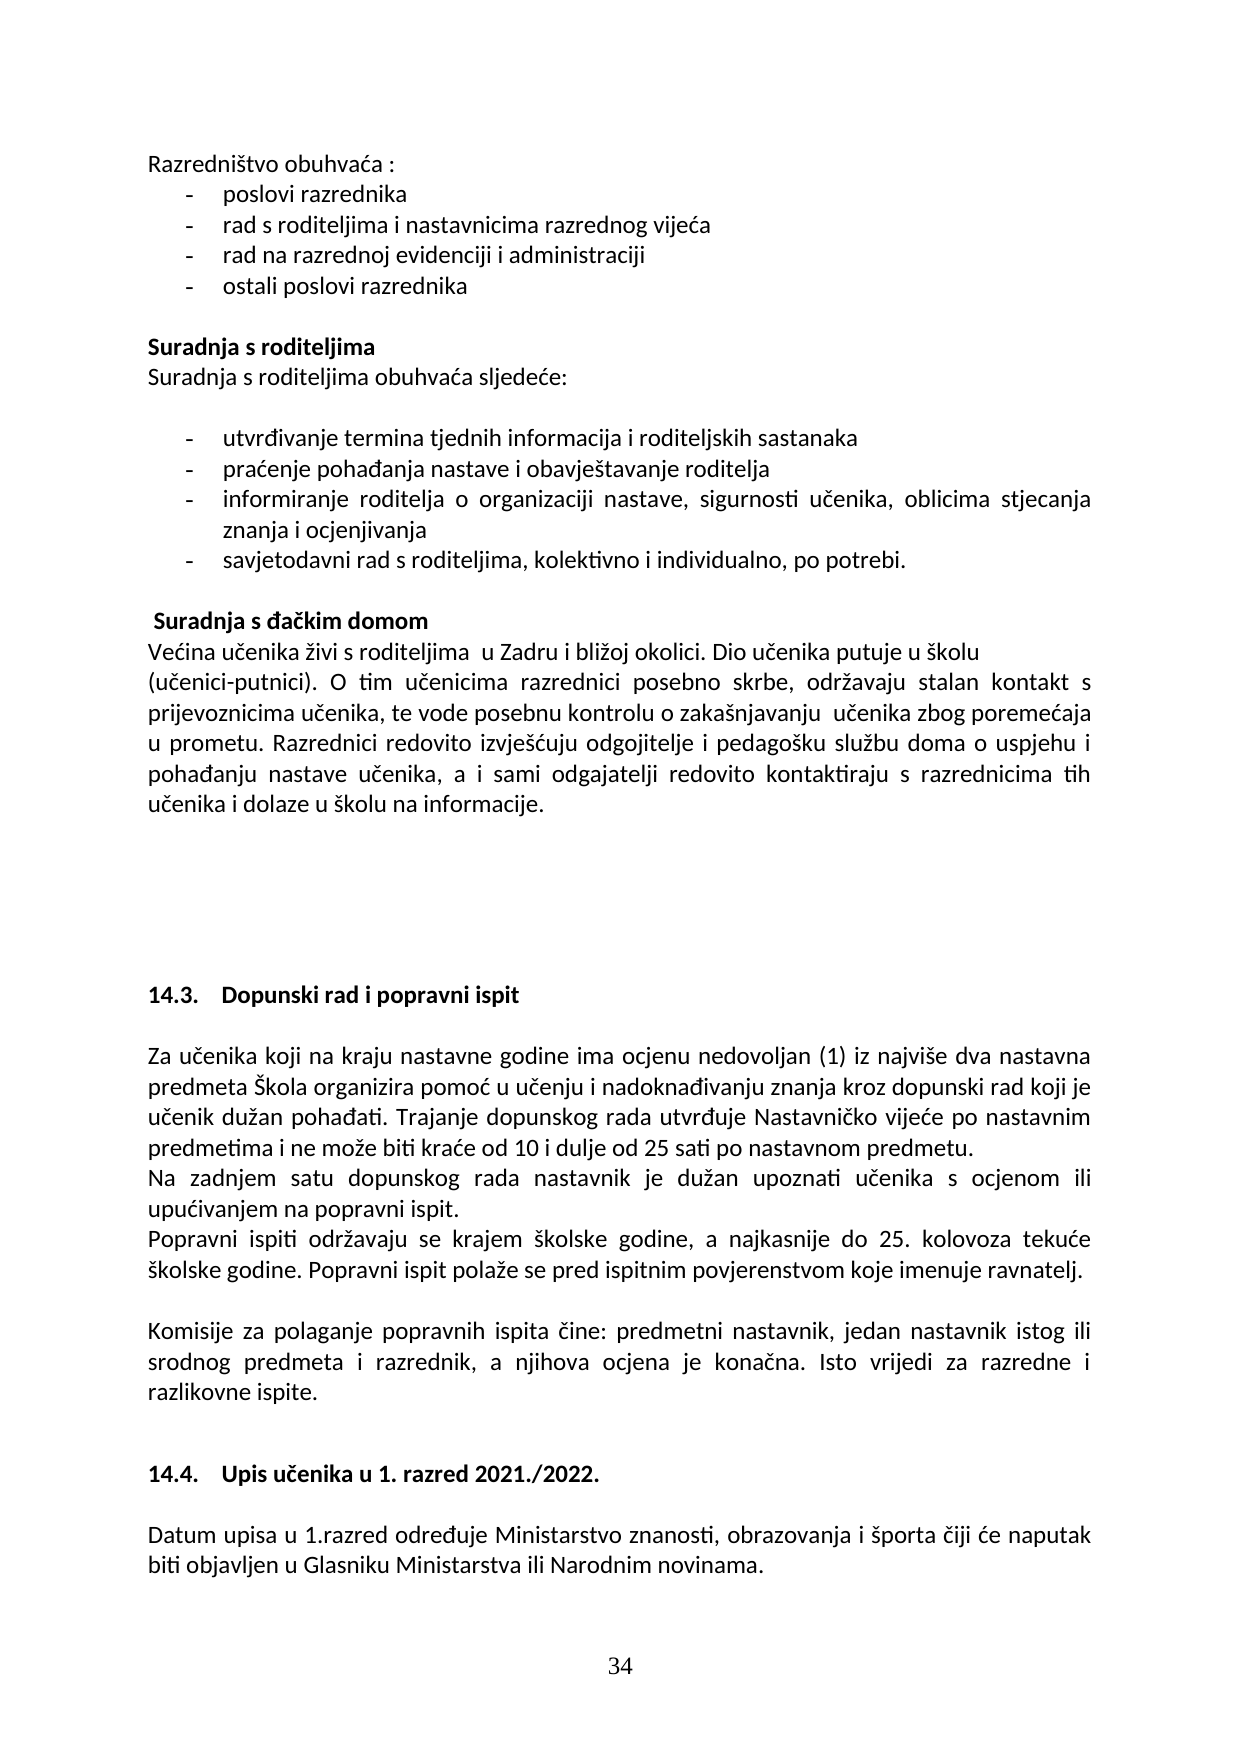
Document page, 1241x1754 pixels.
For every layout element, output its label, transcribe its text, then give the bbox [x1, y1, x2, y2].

text Na zadnjem satu dopunskog rada nastavnik je dužan upoznati učenika s ocjenom ili upućivanjem na popravni ispit. [148, 1162, 1092, 1223]
text Suradnja s roditeljima [148, 331, 1092, 361]
list ostali poslovi razrednika [185, 270, 1092, 300]
subtitle 14.3. Dopunski rad i popravni ispit [148, 979, 1092, 1010]
list poslovi razrednika [185, 178, 1092, 209]
list utvrđivanje termina tjednih informacija i roditeljskih sastanaka [185, 422, 1092, 453]
text Razredništvo obuhvaća : [148, 148, 1092, 178]
list rad na razrednoj evidenciji i administraciji [185, 239, 1092, 270]
text Suradnja s đačkim domom [148, 606, 1092, 636]
text Datum upisa u 1.razred određuje Ministarstvo znanosti, obrazovanja i športa čiji će naputak biti objavljen u Glasniku Ministarstva ili Narodnim novinama. [148, 1519, 1092, 1580]
subtitle 14.4. Upis učenika u 1. razred 2021./2022. [148, 1458, 1092, 1488]
list rad s roditeljima i nastavnicima razrednog vijeća [185, 209, 1092, 239]
list savjetodavni rad s roditeljima, kolektivno i individualno, po potrebi. [185, 544, 1092, 575]
text Popravni ispiti održavaju se krajem školske godine, a najkasnije do 25. kolovoza tekuće školske godine. Popravni ispit polaže se pred ispitnim povjerenstvom koje imenuje ravnatelj. [148, 1223, 1092, 1284]
list praćenje pohađanja nastave i obavještavanje roditelja [185, 453, 1092, 483]
text Za učenika koji na kraju nastavne godine ima ocjenu nedovoljan (1) iz najviše dva nastavna predmeta Škola organizira pomoć u učenju i nadoknađivanju znanja kroz dopunski rad koji je učenik dužan pohađati. Trajanje dopunskog rada utvrđuje Nastavničko vijeće po nastavnim predmetima i ne može biti kraće od 10 i dulje od 25 sati po nastavnom predmetu. [148, 1040, 1092, 1162]
text Većina učenika živi s roditeljima u Zadru i bližoj okolici. Dio učenika putuje u školu [148, 636, 1092, 667]
list informiranje roditelja o organizaciji nastave, sigurnosti učenika, oblicima stjecanja znanja i ocjenjivanja [185, 483, 1092, 544]
text Komisije za polaganje popravnih ispita čine: predmetni nastavnik, jedan nastavnik istog ili srodnog predmeta i razrednik, a njihova ocjena je konačna. Isto vrijedi za razredne i razlikovne ispite. [148, 1315, 1092, 1407]
text Suradnja s roditeljima obuhvaća sljedeće: [148, 361, 1092, 392]
text (učenici-putnici). O tim učenicima razrednici posebno skrbe, održavaju stalan kontakt s prijevoznicima učenika, te vode posebnu kontrolu o zakašnjavanju učenika zbog poremećaja u prometu. Razrednici redovito izvješćuju odgojitelje i pedagošku službu doma o uspjehu i pohađanju nastave učenika, a i sami odgajatelji redovito kontaktiraju s razrednicima tih učenika i dolaze u školu na informacije. [148, 667, 1092, 819]
